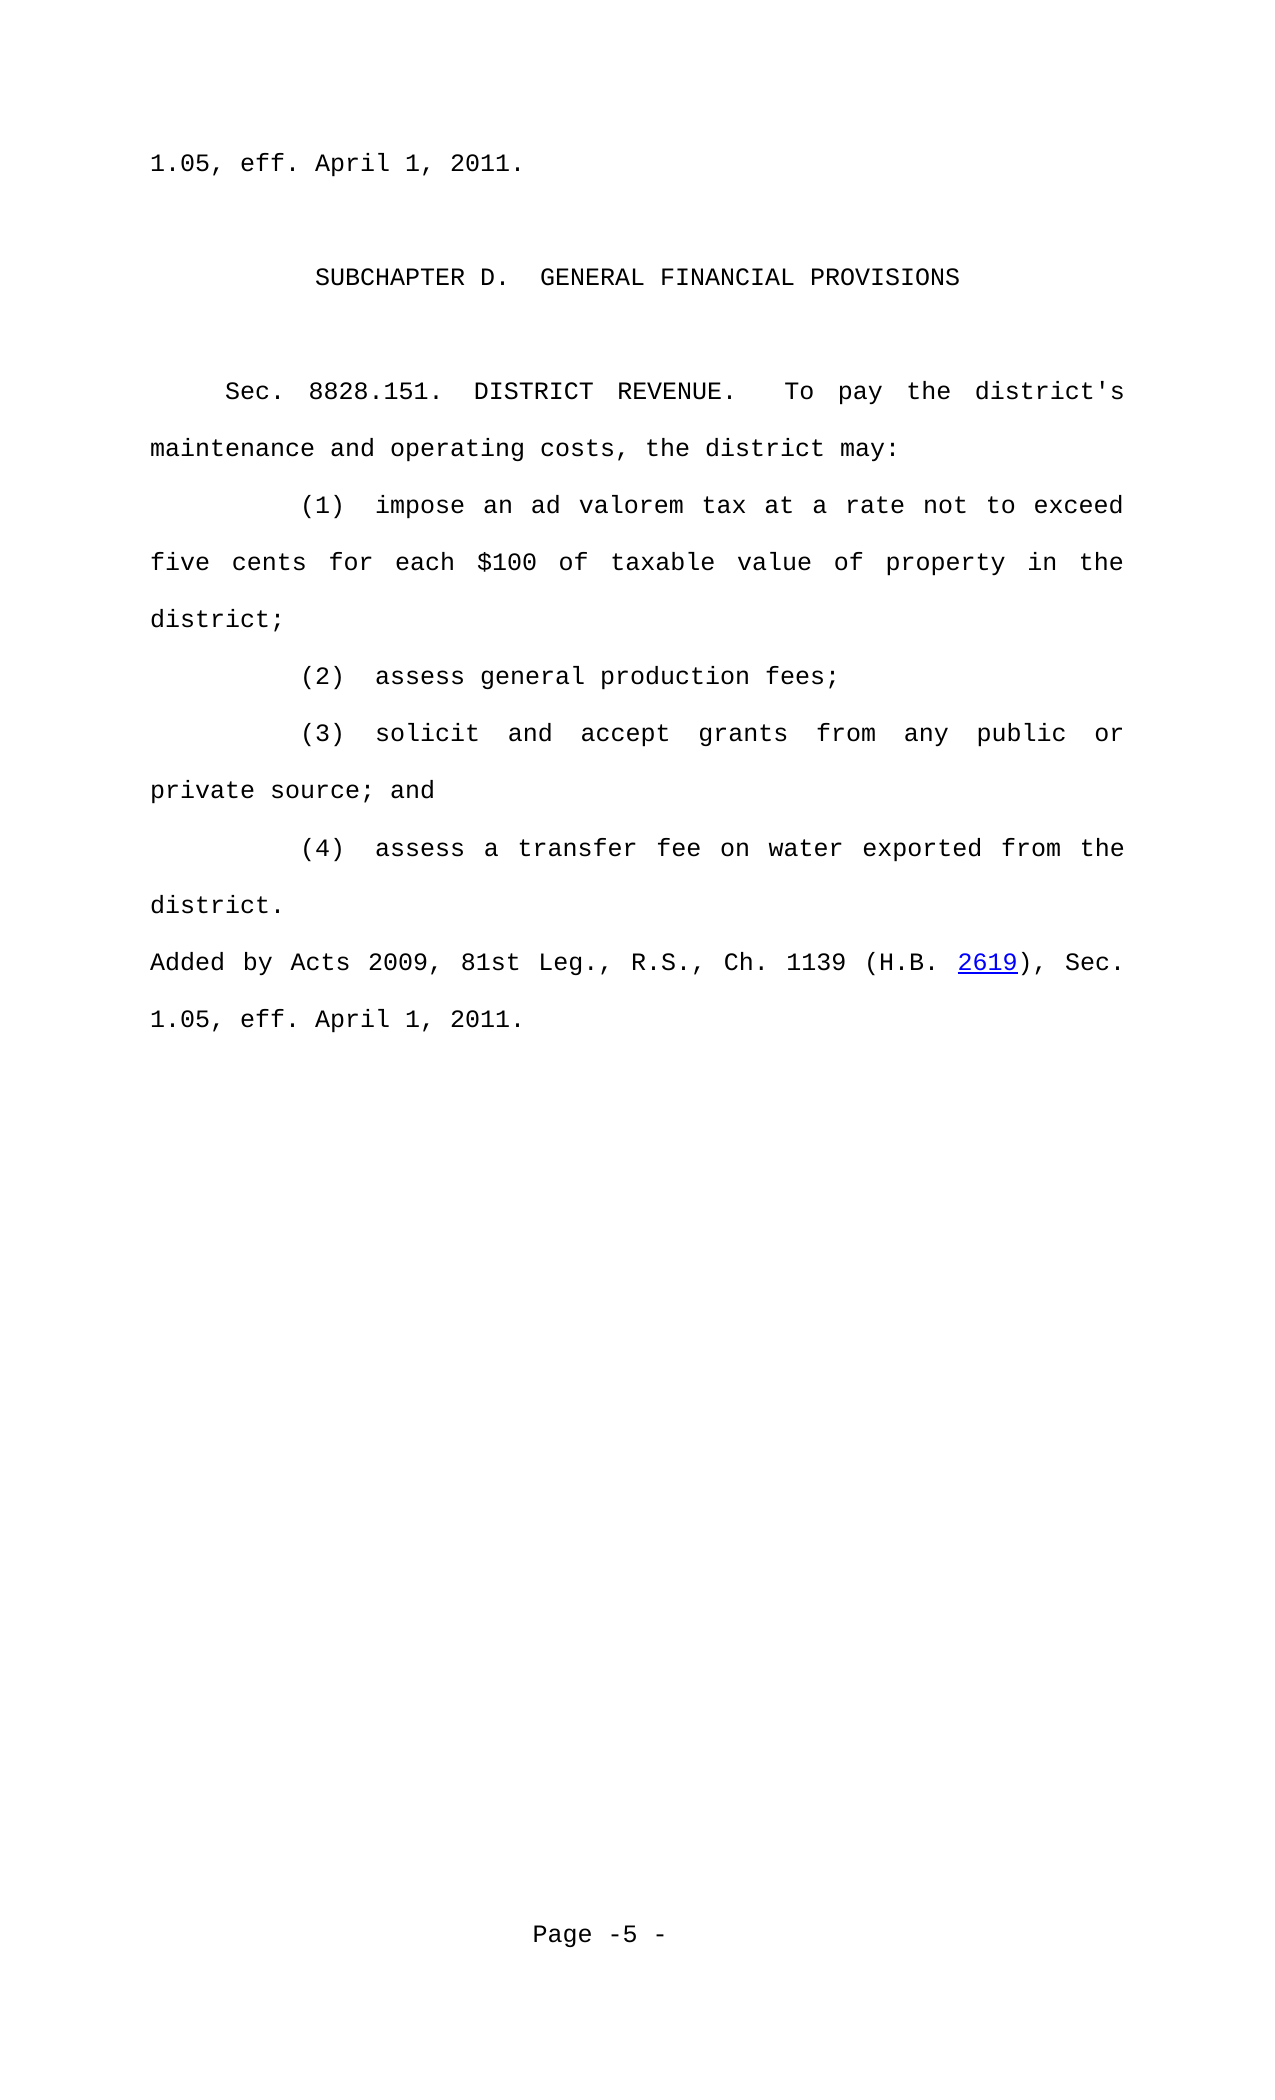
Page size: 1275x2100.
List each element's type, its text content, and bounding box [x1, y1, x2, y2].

text (4) assess a transfer fee on water exported from the district. [150, 835, 1125, 921]
text (3) solicit and accept grants from any public or private source; and [150, 721, 1125, 806]
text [150, 150, 1125, 178]
text Added by Acts 2009, 81st Leg., R.S., Ch. 1139 (H.B. 2619), Sec. 1.05, eff. April 1, 2011. [150, 949, 1125, 1035]
text SUBCHAPTER D. GENERAL FINANCIAL PROVISIONS [150, 264, 1125, 293]
text (2) assess general production fees; [150, 664, 1125, 692]
text (1) impose an ad valorem tax at a rate not to exceed five cents for each $100 of taxable value of property in the district; [150, 492, 1125, 635]
text Sec. 8828.151. DISTRICT REVENUE. To pay the district's maintenance and operating costs, the district may: [150, 378, 1125, 464]
